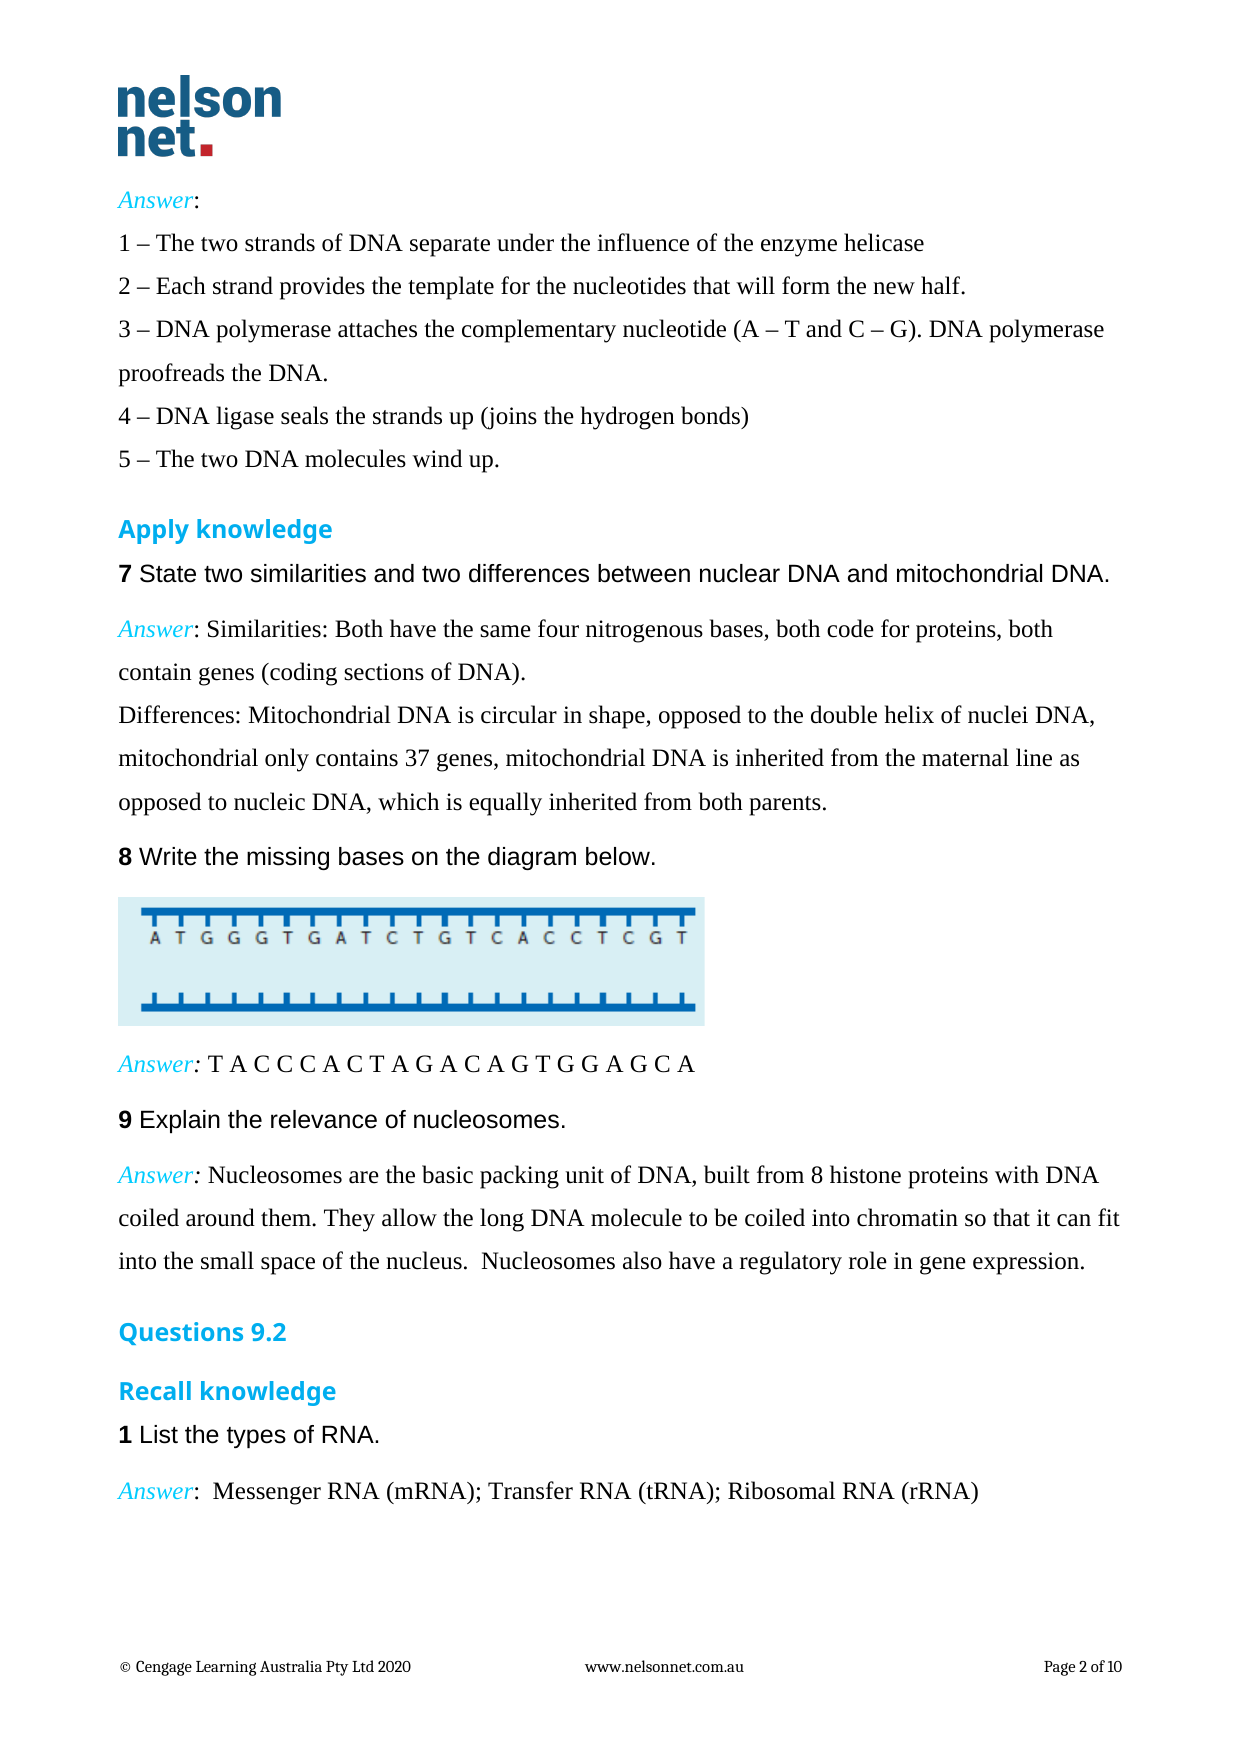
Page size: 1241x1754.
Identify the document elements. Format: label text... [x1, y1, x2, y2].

text Recall knowledge [118, 1374, 1122, 1408]
text 3 – DNA polymerase attaches the complementary nucleotide (A – T and C – G). DNA polymerase proofreads the DNA. [118, 314, 1122, 386]
text Answer: Similarities: Both have the same four nitrogenous bases, both code for proteins, both contain genes (coding sections of DNA). [118, 614, 1122, 686]
text 4 – DNA ligase seals the strands up (joins the hydrogen bonds) [118, 401, 1122, 429]
text Differences: Mitochondrial DNA is circular in shape, opposed to the double helix of nuclei DNA, mitochondrial only contains 37 genes, mitochondrial DNA is inherited from the maternal line as opposed to nucleic DNA, which is equally inherited from both parents. [118, 700, 1122, 815]
text 7 State two similarities and two differences between nuclear DNA and mitochondrial DNA. [118, 558, 1122, 587]
text 1 – The two strands of DNA separate under the influence of the enzyme helicase [118, 228, 1122, 257]
text Answer: Messenger RNA (mRNA); Transfer RNA (tRNA); Ribosomal RNA (rRNA) [118, 1476, 1122, 1504]
picture [118, 897, 705, 1026]
text 2 – Each strand provides the template for the nucleotides that will form the new half. [118, 271, 1122, 300]
text Questions 9.2 [118, 1314, 1122, 1349]
text Answer: Nucleosomes are the basic packing unit of DNA, built from 8 histone proteins with DNA coiled around them. They allow the long DNA molecule to be coiled into chromatin so that it can fit into the small space of the nucleus. Nucleosomes also have a regulatory role in gene expression. [118, 1160, 1122, 1275]
text 8 Write the missing bases on the diagram below. [118, 842, 1122, 871]
text Apply knowledge [118, 512, 1122, 546]
text Answer: [118, 185, 1122, 214]
text 1 List the types of RNA. [118, 1420, 1122, 1449]
text 5 – The two DNA molecules wind up. [118, 444, 1122, 473]
text 9 Explain the relevance of nucleosomes. [118, 1104, 1122, 1133]
text Answer: T A C C C A C T A G A C A G T G G A G C A [118, 1049, 1122, 1078]
picture [118, 75, 281, 157]
